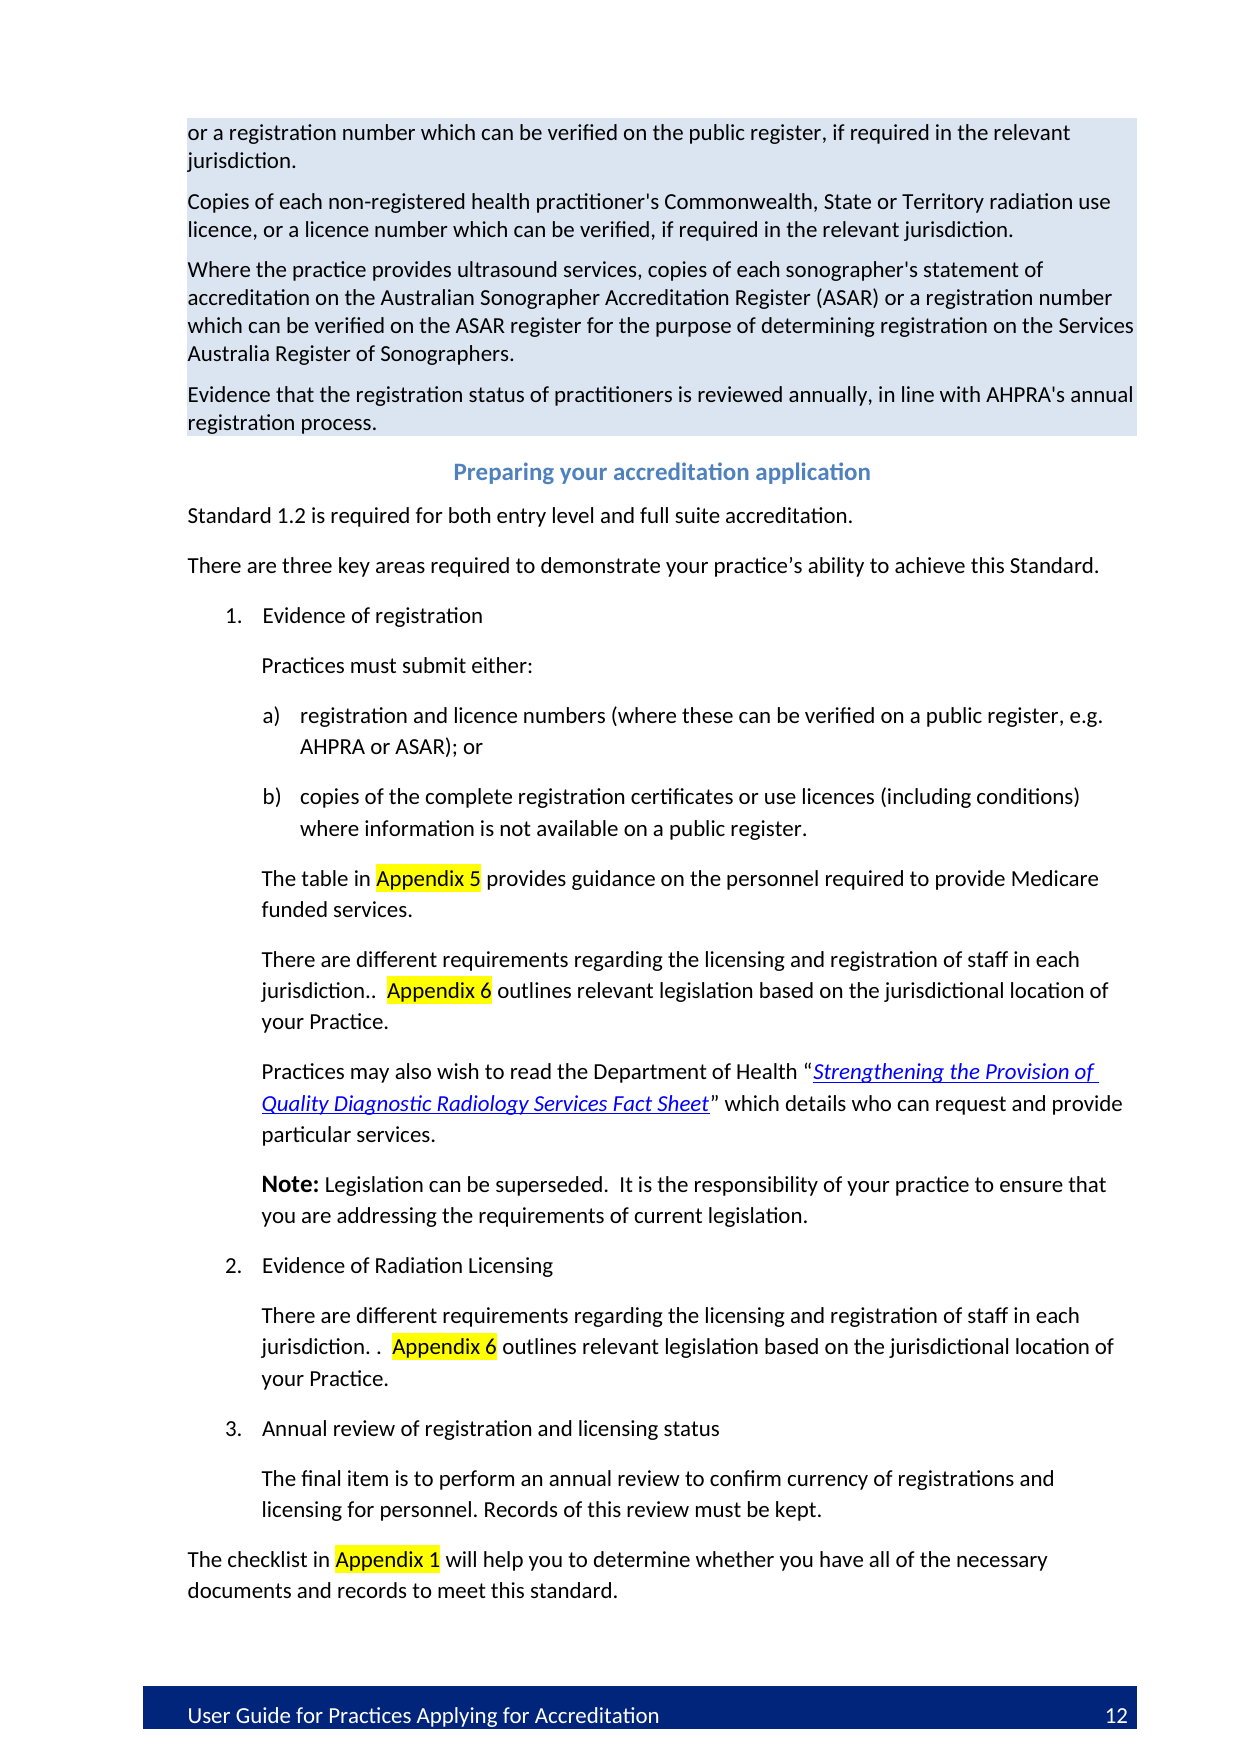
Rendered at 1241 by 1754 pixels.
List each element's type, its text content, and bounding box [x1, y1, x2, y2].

list Evidence of registration [225, 598, 1137, 630]
text There are different requirements regarding the licensing and registration of staff in each jurisdiction.. Appendix 6 outlines relevant legislation based on the jurisdictional location of your Practice. [261, 942, 1137, 1036]
text Practices may also wish to read the Department of Health “Strengthening the Provision of Quality Diagnostic Radiology Services Fact Sheet” which details who can request and provide particular services. [261, 1055, 1137, 1148]
text Note: Legislation can be superseded. It is the responsibility of your practice to ensure that you are addressing the requirements of current legislation. [261, 1167, 1137, 1230]
text The final item is to perform an annual review to confirm currency of registrations and licensing for personnel. Records of this review must be kept. [261, 1461, 1137, 1523]
list registration and licence numbers (where these can be verified on a public register, e.g. AHPRA or ASAR); or [262, 698, 1137, 761]
text Practices must submit either: [261, 648, 1137, 680]
text Copies of each non-registered health practitioner's Commonwealth, State or Territory radiation use licence, or a licence number which can be verified, if required in the relevant jurisdiction. [187, 187, 1137, 243]
text The table in Appendix 5 provides guidance on the personnel required to provide Medicare funded services. [261, 861, 1137, 923]
text Annual review of registration and licensing status [225, 1411, 1137, 1442]
text The checklist in Appendix 1 will help you to determine whether you have all of the necessary documents and records to meet this standard. [187, 1542, 1137, 1605]
text Evidence that the registration status of practitioners is reviewed annually, in line with AHPRA's annual registration process. [187, 380, 1137, 436]
text Standard 1.2 is required for both entry level and full suite accreditation. [187, 498, 1137, 530]
list copies of the complete registration certificates or use licences (including conditions) where information is not available on a public register. [262, 780, 1137, 842]
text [187, 118, 1137, 174]
text There are different requirements regarding the licensing and registration of staff in each jurisdiction. . Appendix 6 outlines relevant legislation based on the jurisdictional location of your Practice. [261, 1298, 1137, 1392]
text Where the practice provides ultrasound services, copies of each sonographer's statement of accreditation on the Australian Sonographer Accreditation Register (ASAR) or a registration number which can be verified on the ASAR register for the purpose of determining registration on the Services Australia Register of Sonographers. [187, 255, 1137, 367]
text There are three key areas required to demonstrate your practice’s ability to achieve this Standard. [187, 548, 1137, 580]
text Evidence of Radiation Licensing [225, 1248, 1137, 1280]
subtitle Preparing your accreditation application [187, 457, 1137, 486]
